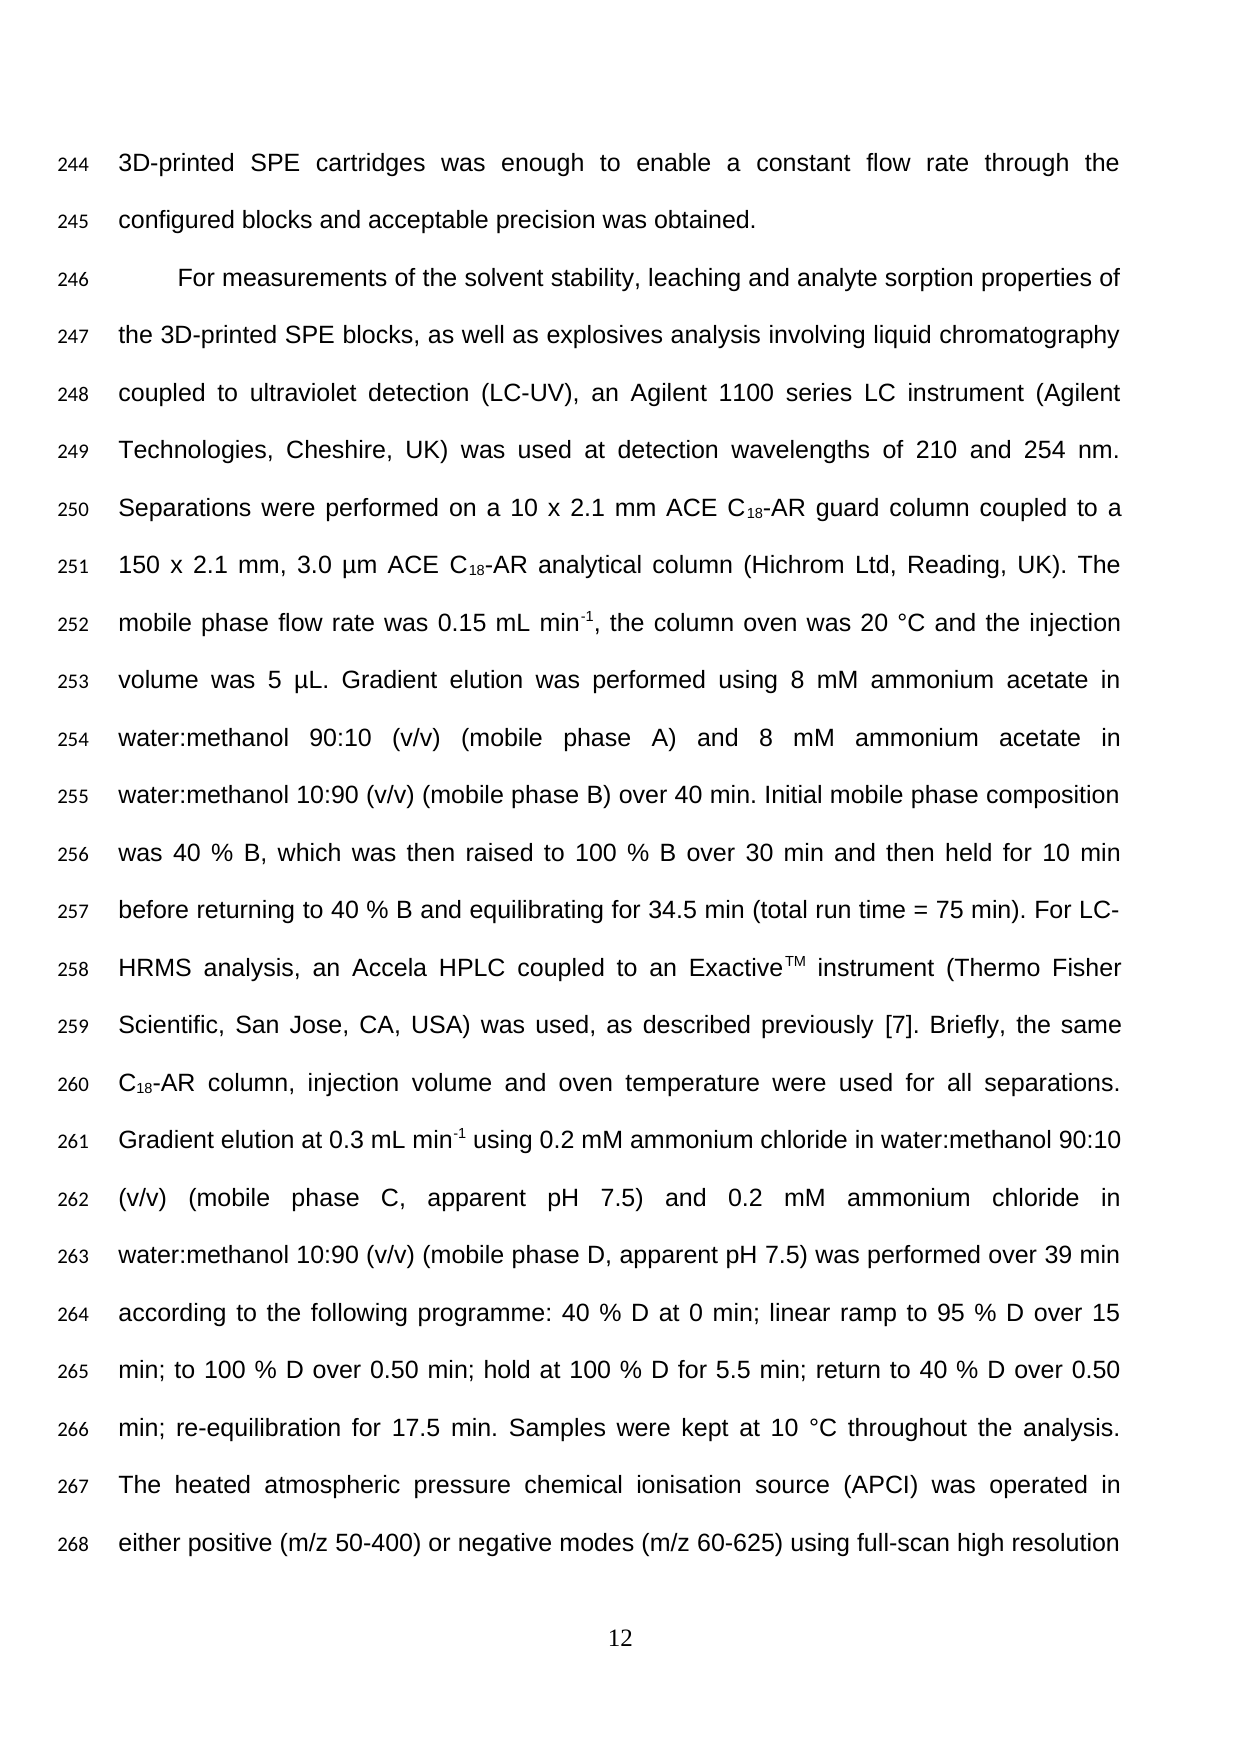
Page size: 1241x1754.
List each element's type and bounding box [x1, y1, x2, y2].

text [118, 148, 1122, 234]
text [118, 263, 1122, 1556]
